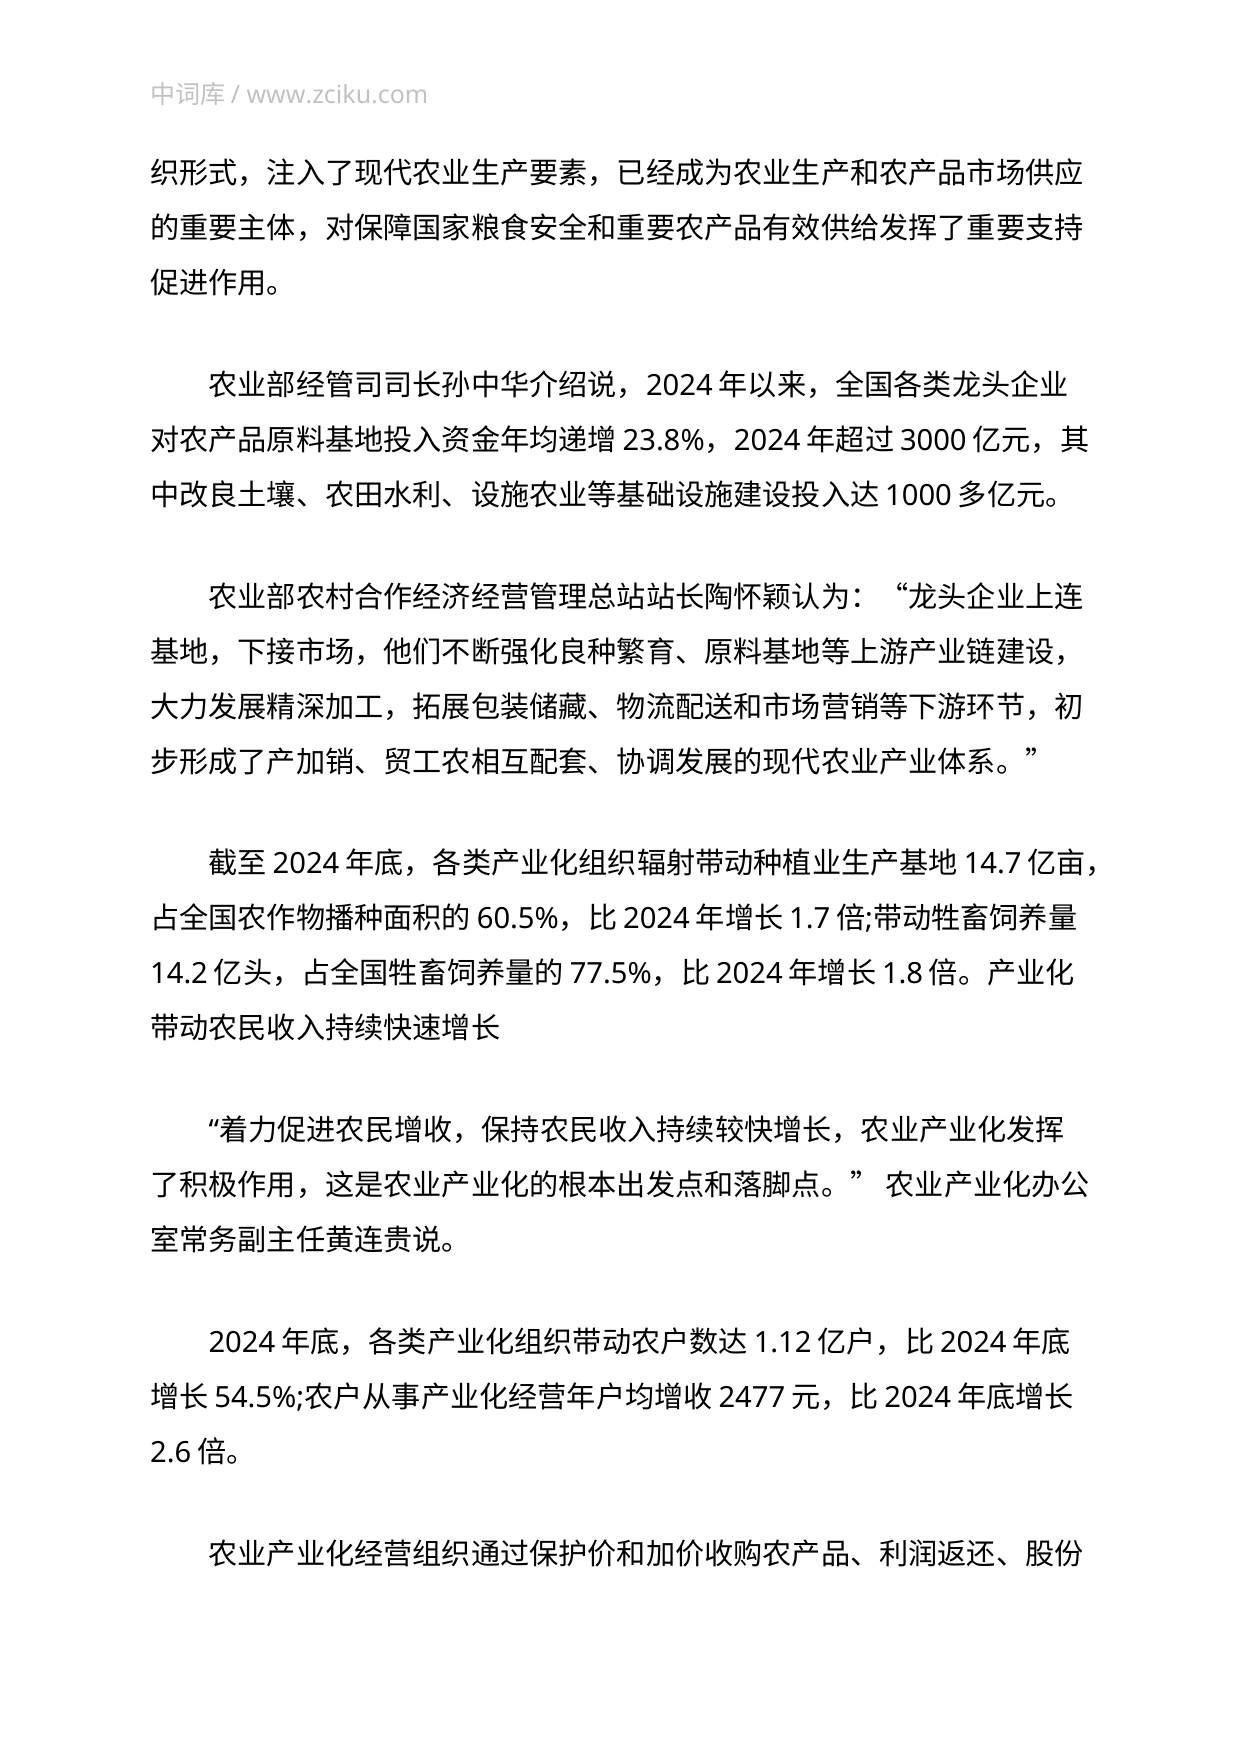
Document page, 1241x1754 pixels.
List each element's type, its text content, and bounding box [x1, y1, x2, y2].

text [150, 150, 1090, 302]
text 截至2024年底，各类产业化组织辐射带动种植业生产基地14.7亿亩，占全国农作物播种面积的60.5%，比2024年增长1.7倍;带动牲畜饲养量14.2亿头，占全国牲畜饲养量的77.5%，比2024年增长1.8倍。产业化带动农民收入持续快速增长 [150, 840, 1090, 1047]
text “着力促进农民增收，保持农民收入持续较快增长，农业产业化发挥了积极作用，这是农业产业化的根本出发点和落脚点。” 农业产业化办公室常务副主任黄连贵说。 [150, 1107, 1090, 1259]
text 农业部经管司司长孙中华介绍说，2024年以来，全国各类龙头企业对农产品原料基地投入资金年均递增23.8%，2024年超过3000亿元，其中改良土壤、农田水利、设施农业等基础设施建设投入达1000多亿元。 [150, 362, 1090, 514]
text 2024年底，各类产业化组织带动农户数达1.12亿户，比2024年底增长54.5%;农户从事产业化经营年户均增收2477元，比2024年底增长2.6倍。 [150, 1318, 1090, 1471]
text 农业部农村合作经济经营管理总站站长陶怀颖认为：“龙头企业上连基地，下接市场，他们不断强化良种繁育、原料基地等上游产业链建设，大力发展精深加工，拓展包装储藏、物流配送和市场营销等下游环节，初步形成了产加销、贸工农相互配套、协调发展的现代农业产业体系。” [150, 573, 1090, 781]
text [150, 1530, 1090, 1573]
